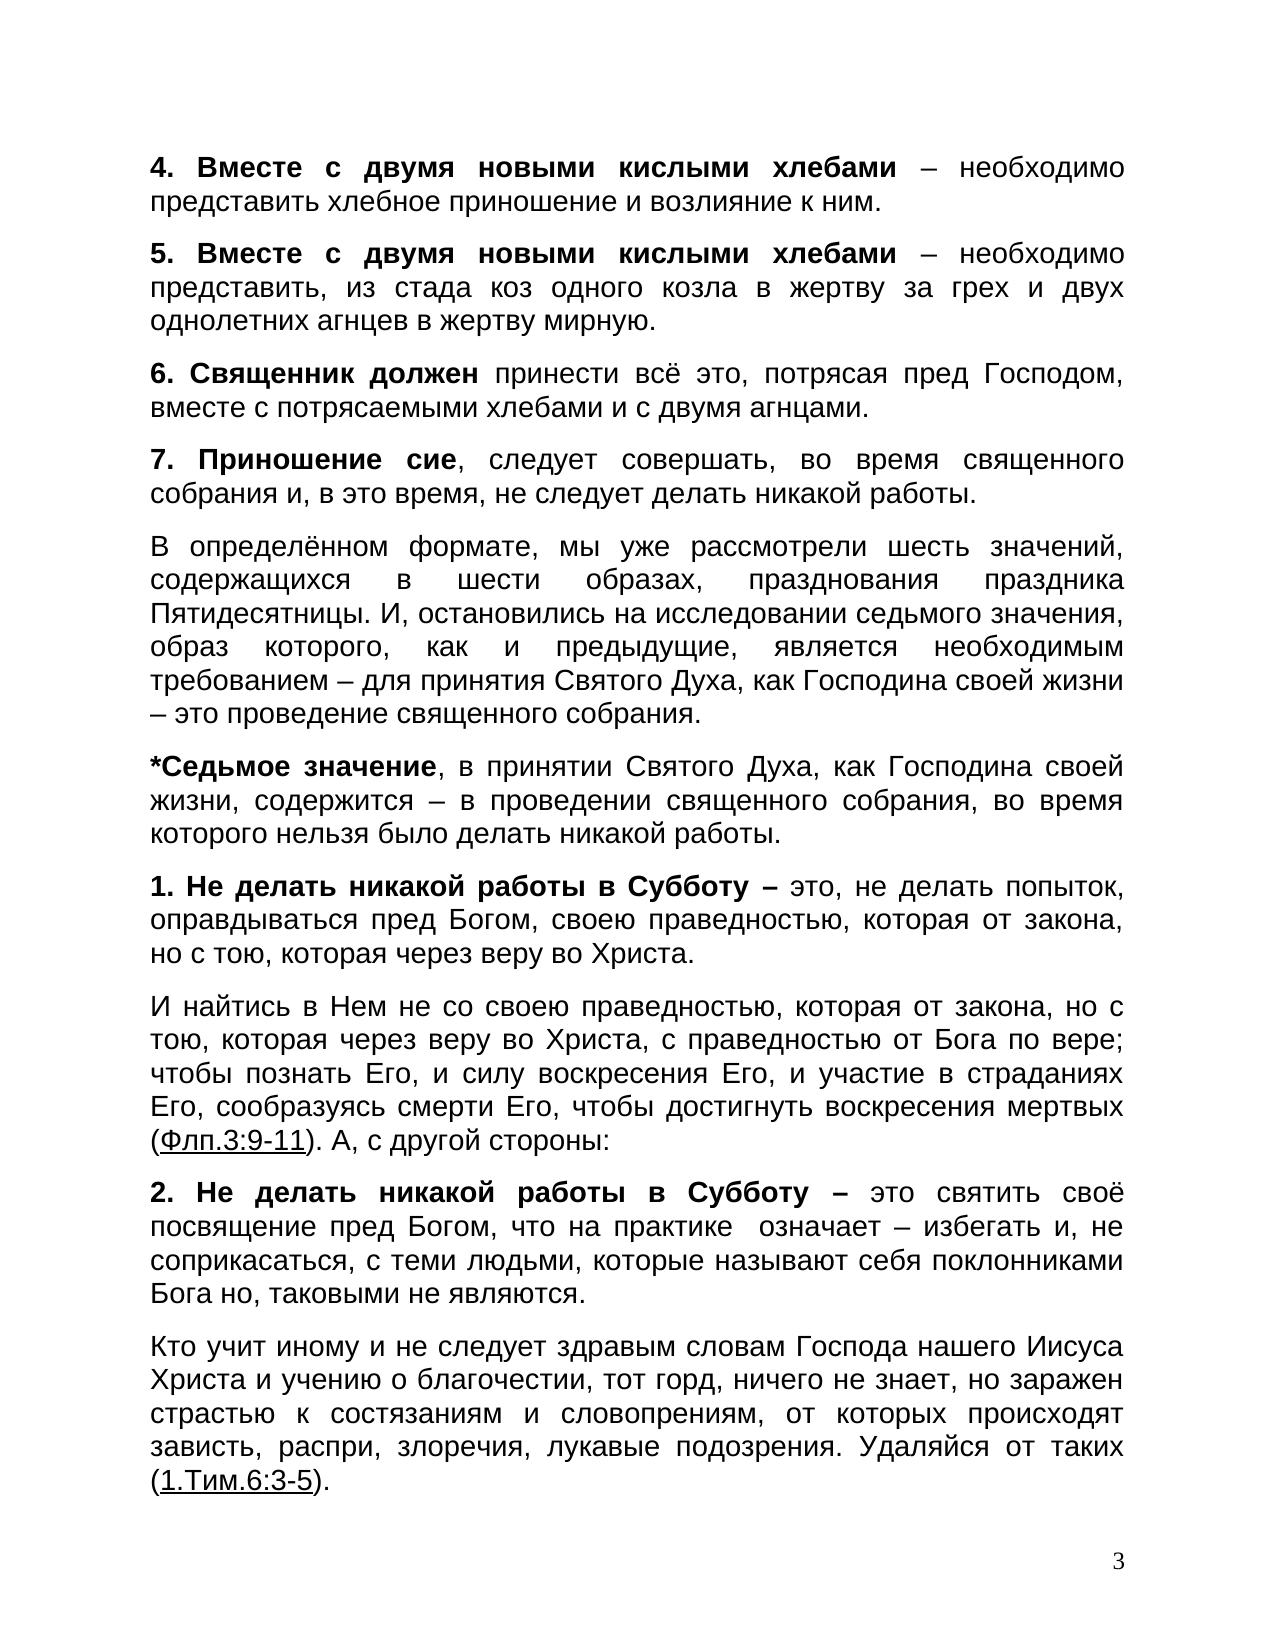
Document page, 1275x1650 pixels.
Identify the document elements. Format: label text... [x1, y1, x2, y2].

text 6. Священник должен принести всё это, потрясая пред Господом, вместе с потрясаемыми хлебами и с двумя агнцами. [150, 356, 1125, 423]
text 1. Не делать никакой работы в Субботу – это, не делать попыток, оправдываться пред Богом, своею праведностью, которая от закона, но с тою, которая через веру во Христа. [150, 869, 1125, 969]
text 7. Приношение сие, следует совершать, во время священного собрания и, в это время, не следует делать никакой работы. [150, 442, 1125, 509]
text И найтись в Нем не со своею праведностью, которая от закона, но с тою, которая через веру во Христа, с праведностью от Бога по вере; чтобы познать Его, и силу воскресения Его, и участие в страданиях Его, сообразуясь смерти Его, чтобы достигнуть воскресения мертвых (Флп.3:9-11). А, с другой стороны: [150, 988, 1125, 1156]
text *Седьмое значение, в принятии Святого Духа, как Господина своей жизни, содержится – в проведении священного собрания, во время которого нельзя было делать никакой работы. [150, 749, 1125, 849]
text 2. Не делать никакой работы в Субботу – это святить своё посвящение пред Богом, что на практике означает – избегать и, не соприкасаться, с теми людьми, которые называют себя поклонниками Бога но, таковыми не являются. [150, 1175, 1125, 1309]
text 4. Вместе с двумя новыми кислыми хлебами – необходимо представить хлебное приношение и возлияние к ним. [150, 150, 1125, 217]
text В определённом формате, мы уже рассмотрели шесть значений, содержащихся в шести образах, празднования праздника Пятидесятницы. И, остановились на исследовании седьмого значения, образ которого, как и предыдущие, является необходимым требованием – для принятия Святого Духа, как Господина своей жизни – это проведение священного собрания. [150, 528, 1125, 730]
text 5. Вместе с двумя новыми кислыми хлебами – необходимо представить, из стада коз одного козла в жертву за грех и двух однолетних агнцев в жертву мирную. [150, 236, 1125, 337]
text Кто учит иному и не следует здравым словам Господа нашего Иисуса Христа и учению о благочестии, тот горд, ничего не знает, но заражен страстью к состязаниям и словопрениям, от которых происходят зависть, распри, злоречия, лукавые подозрения. Удаляйся от таких (1.Тим.6:3-5). [150, 1329, 1125, 1496]
